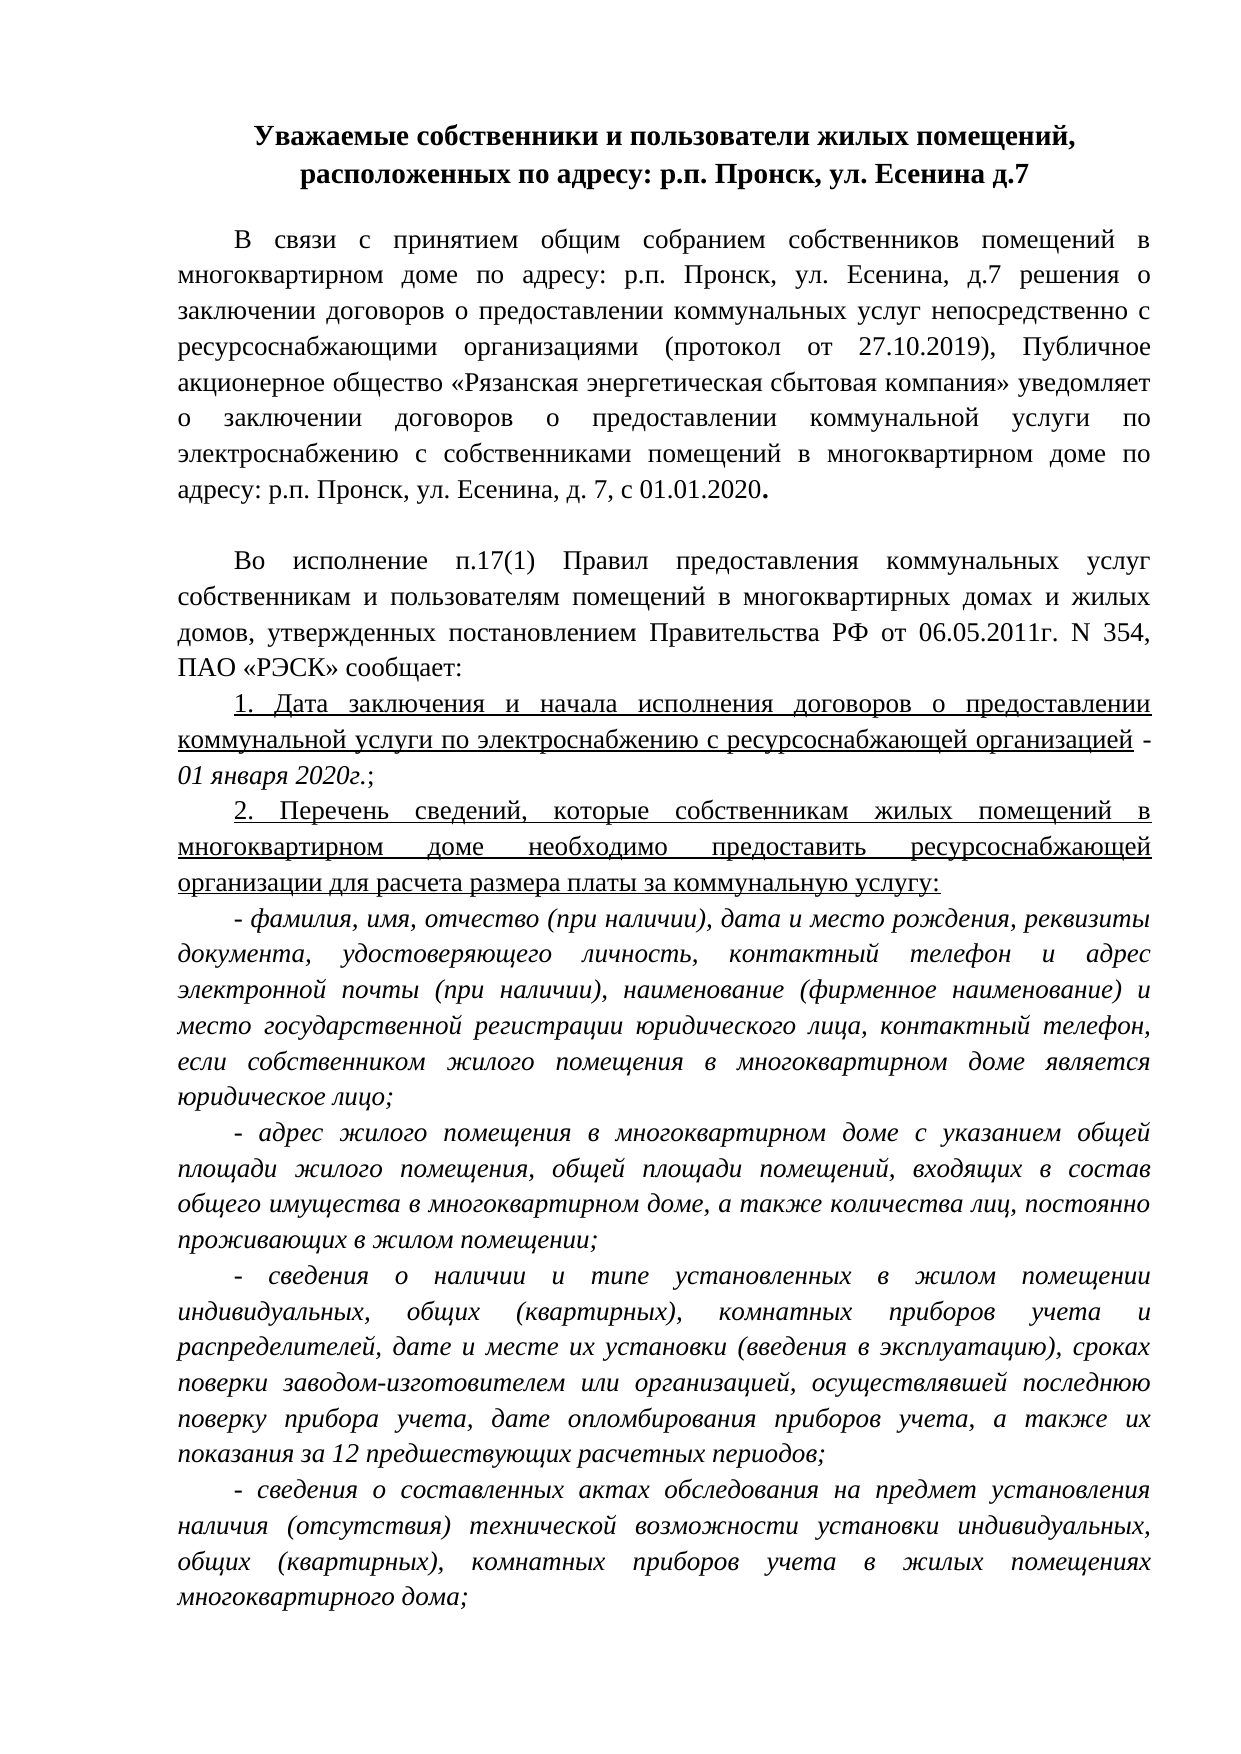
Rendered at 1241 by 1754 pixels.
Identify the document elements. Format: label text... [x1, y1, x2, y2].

text - сведения о наличии и типе установленных в жилом помещении индивидуальных, общих (квартирных), комнатных приборов учета и распределителей, дате и месте их установки (введения в эксплуатацию), сроках поверки заводом-изготовителем или организацией, осуществлявшей последнюю поверку прибора учета, дате опломбирования приборов учета, а также их показания за 12 предшествующих расчетных периодов; [177, 1259, 1152, 1469]
text - адрес жилого помещения в многоквартирном доме с указанием общей площади жилого помещения, общей площади помещений, входящих в состав общего имущества в многоквартирном доме, а также количества лиц, постоянно проживающих в жилом помещении; [177, 1116, 1152, 1254]
list 2. Перечень сведений, которые собственникам жилых помещений в многоквартирном доме необходимо предоставить ресурсоснабжающей организации для расчета размера платы за коммунальную услугу: [177, 794, 1152, 857]
text Уважаемые собственники и пользователи жилых помещений, расположенных по адресу: р.п. Пронск, ул. Есенина д.7 [177, 118, 1152, 190]
list Во исполнение п.17(1) Правил предоставления коммунальных услуг собственникам и пользователям помещений в многоквартирных домах и жилых домов, утвержденных постановлением Правительства РФ от 06.05.2011г. N 354, ПАО «РЭСК» сообщает: [177, 544, 1152, 683]
text - фамилия, имя, отчество (при наличии), дата и место рождения, реквизиты документа, удостоверяющего личность, контактный телефон и адрес электронной почты (при наличии), наименование (фирменное наименование) и место государственной регистрации юридического лица, контактный телефон, если собственником жилого помещения в многоквартирном доме является юридическое лицо; [177, 902, 1152, 1111]
text - сведения о составленных актах обследования на предмет установления наличия (отсутствия) технической возможности установки индивидуальных, общих (квартирных), комнатных приборов учета в жилых помещениях многоквартирного дома; [177, 1473, 1152, 1612]
text В связи с принятием общим собранием собственников помещений в многоквартирном доме по адресу: р.п. Пронск, ул. Есенина, д.7 решения о заключении договоров о предоставлении коммунальных услуг непосредственно с ресурсоснабжающими организациями (протокол от 27.10.2019), Публичное акционерное общество «Рязанская энергетическая сбытовая компания» уведомляет о заключении договоров о предоставлении коммунальной услуги по электроснабжению с собственниками помещений в многоквартирном доме по адресу: р.п. Пронск, ул. Есенина, д. 7, с 01.01.2020. [177, 223, 1152, 504]
list 2. Перечень сведений, которые собственникам жилых помещений в многоквартирном доме необходимо предоставить ресурсоснабжающей организации для расчета размера платы за коммунальную услугу: [177, 858, 1152, 897]
list 1. Дата заключения и начала исполнения договоров о предоставлении коммунальной услуги по электроснабжению с ресурсоснабжающей организацией - 01 января 2020г.; [177, 687, 1152, 790]
